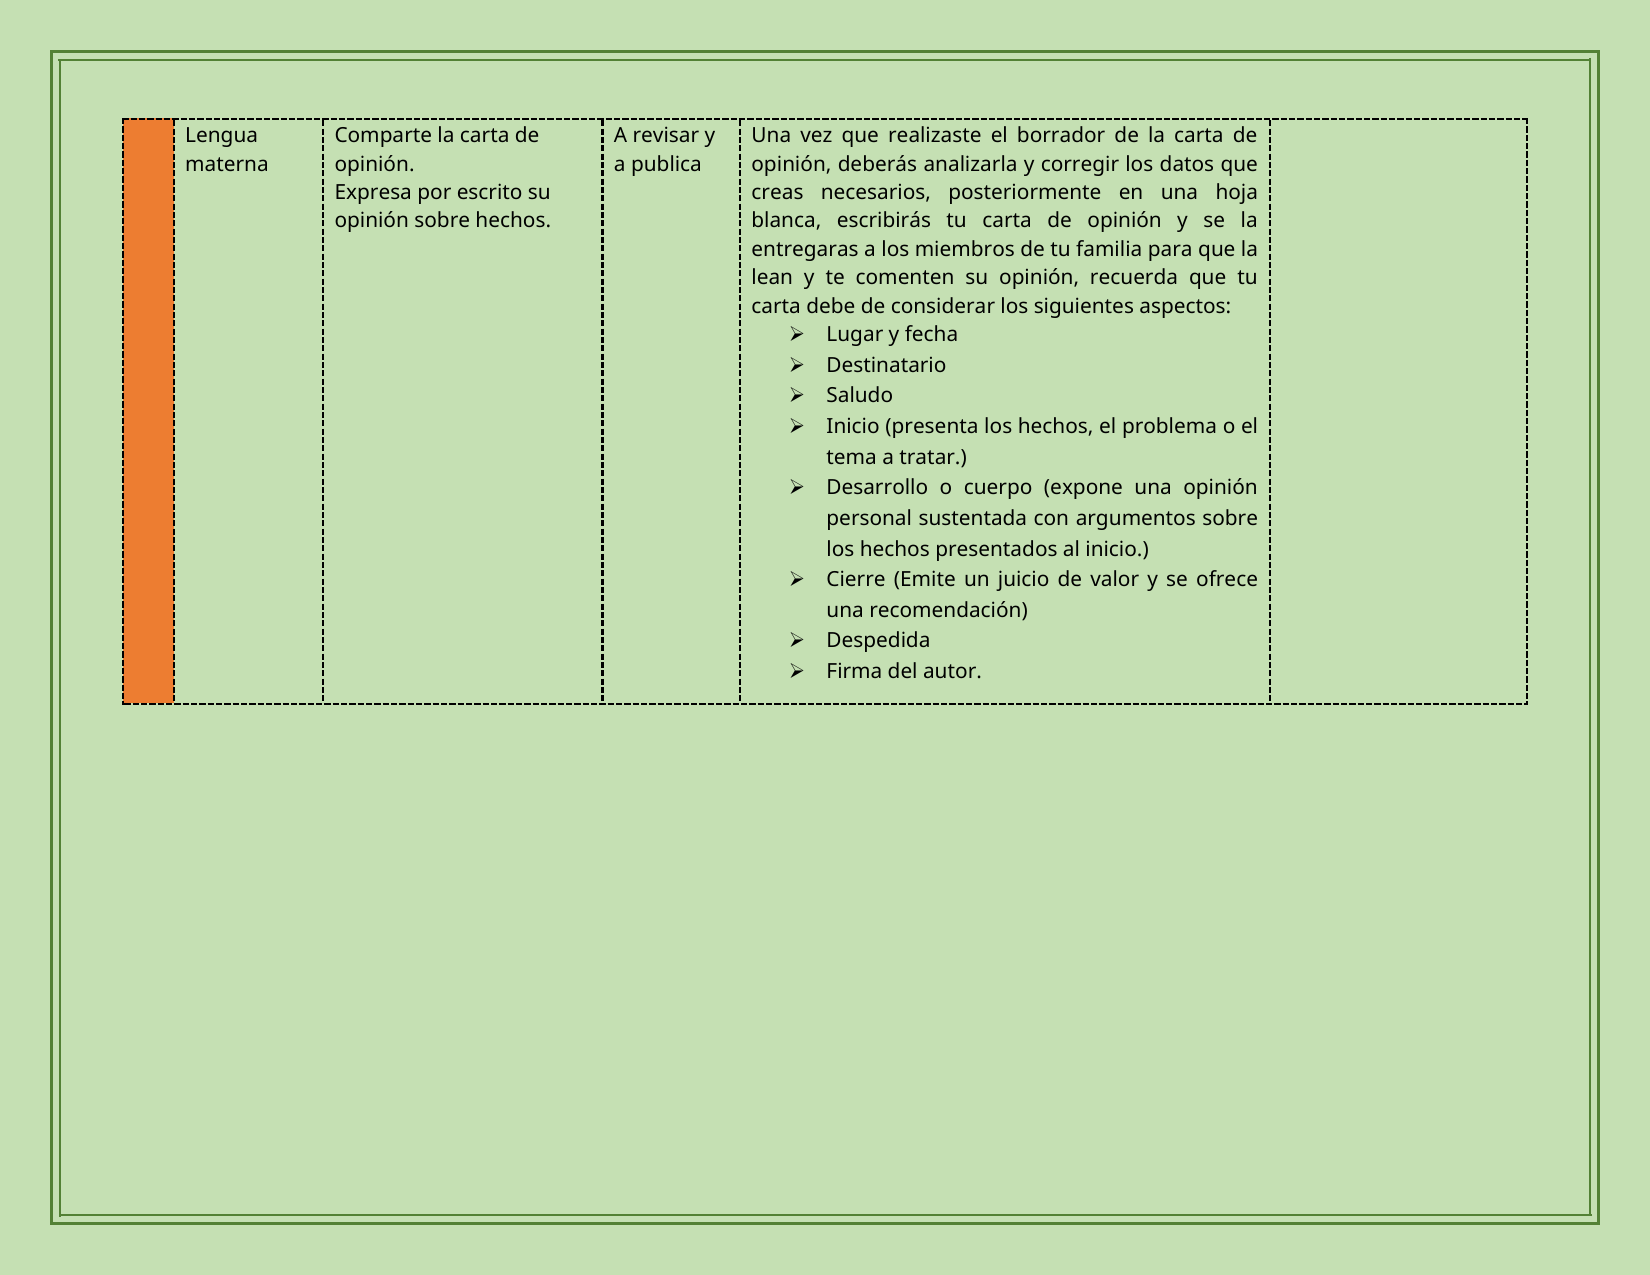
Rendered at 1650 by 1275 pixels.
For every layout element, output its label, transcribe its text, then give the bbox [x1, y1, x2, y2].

table_cell Comparte la carta de opinión. Expresa por escrito su opinión sobre hechos. [323, 118, 602, 703]
table_cell Una vez que realizaste el borrador de la carta de opinión, deberás analizarla y corregir los datos que creas necesarios, posteriormente en una hoja blanca, escribirás tu carta de opinión y se la entregaras a los miembros de tu familia para que la lean y te comenten su opinión, recuerda que tu carta debe de considerar los siguientes aspectos: Lugar y fecha Destinatario Saludo Inicio (presenta los hechos, el problema o el tema a tratar.) Desarrollo o cuerpo (expone una opinión personal sustentada con argumentos sobre los hechos presentados al inicio.) Cierre (Emite un juicio de valor y se ofrece una recomendación) Despedida Firma del autor. [740, 118, 1270, 703]
table_cell Lengua materna [174, 118, 323, 703]
table_cell A revisar y a publica [603, 118, 740, 703]
